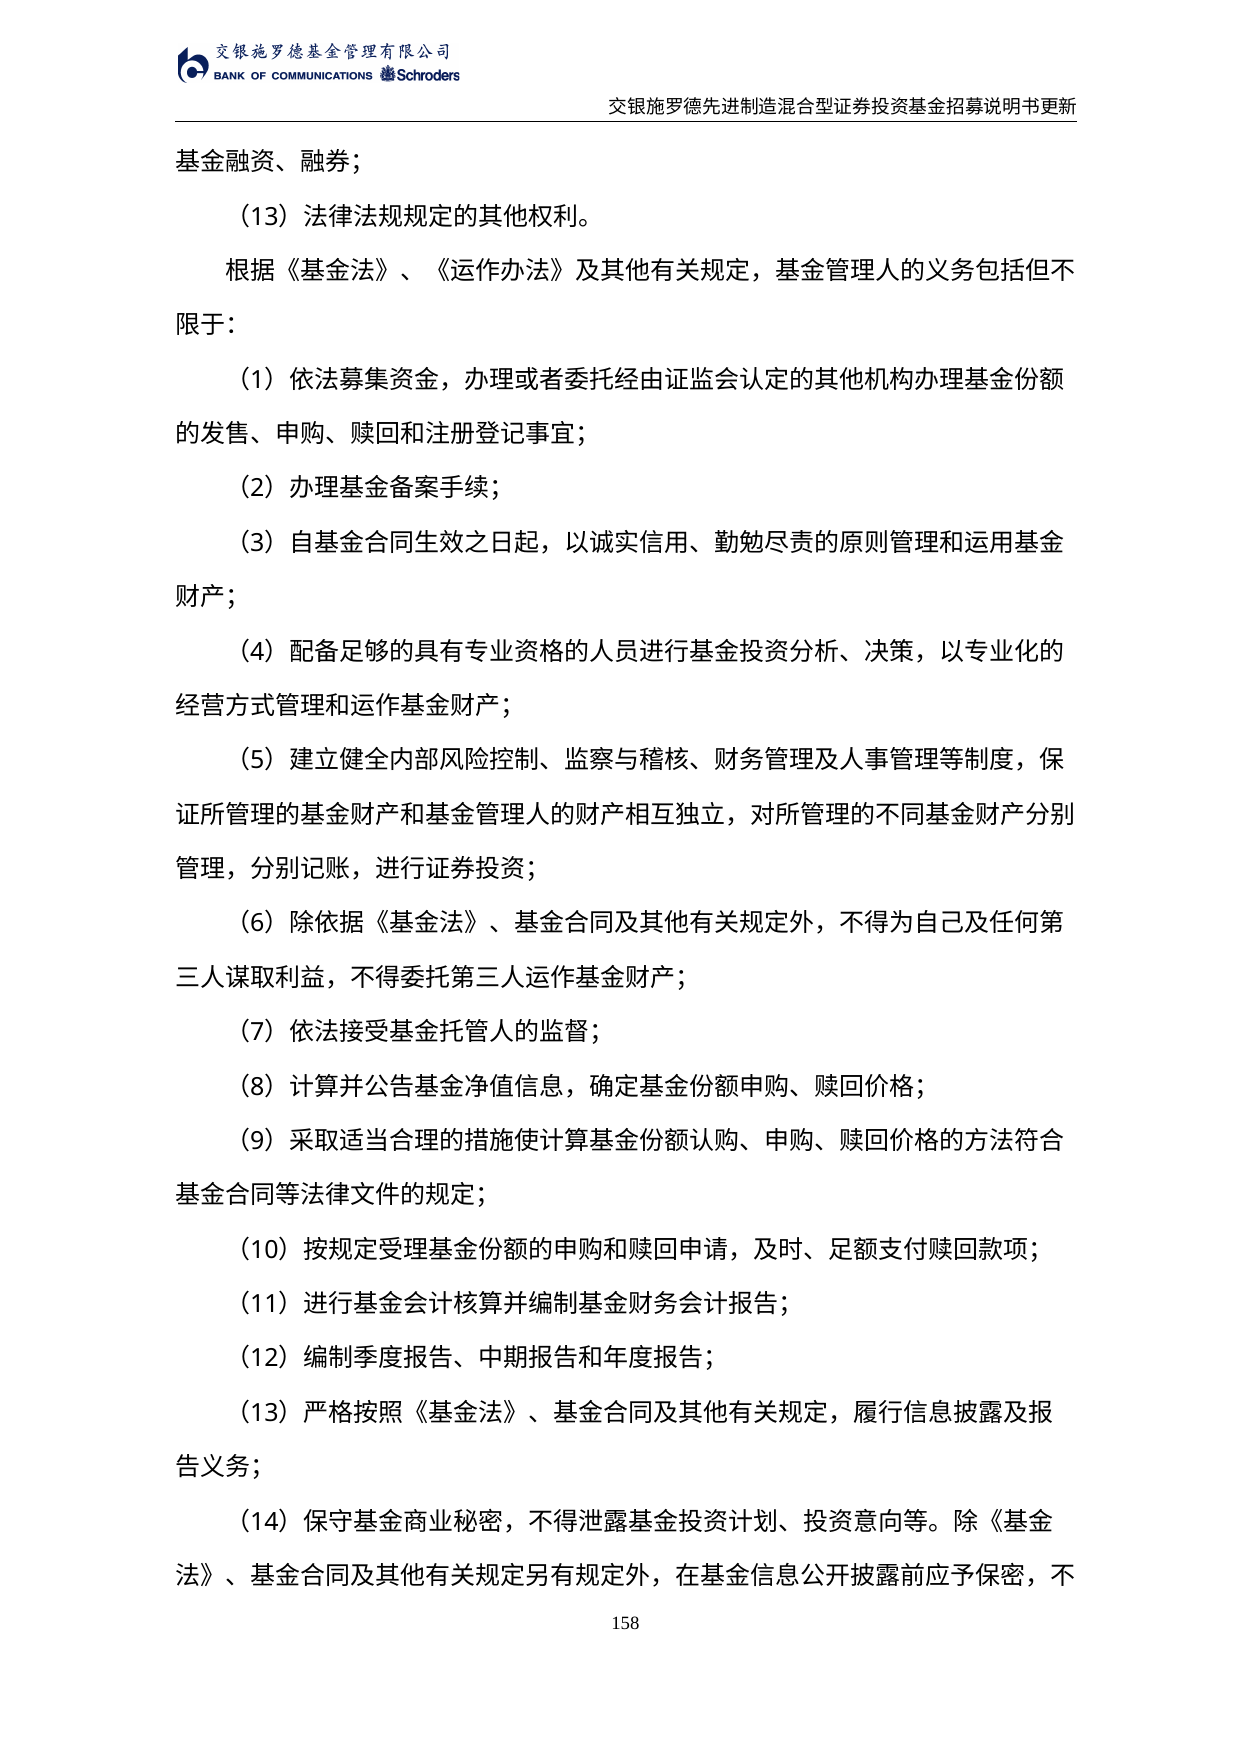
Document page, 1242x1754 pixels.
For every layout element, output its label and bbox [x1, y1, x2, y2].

picture [178, 43, 460, 83]
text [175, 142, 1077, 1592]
